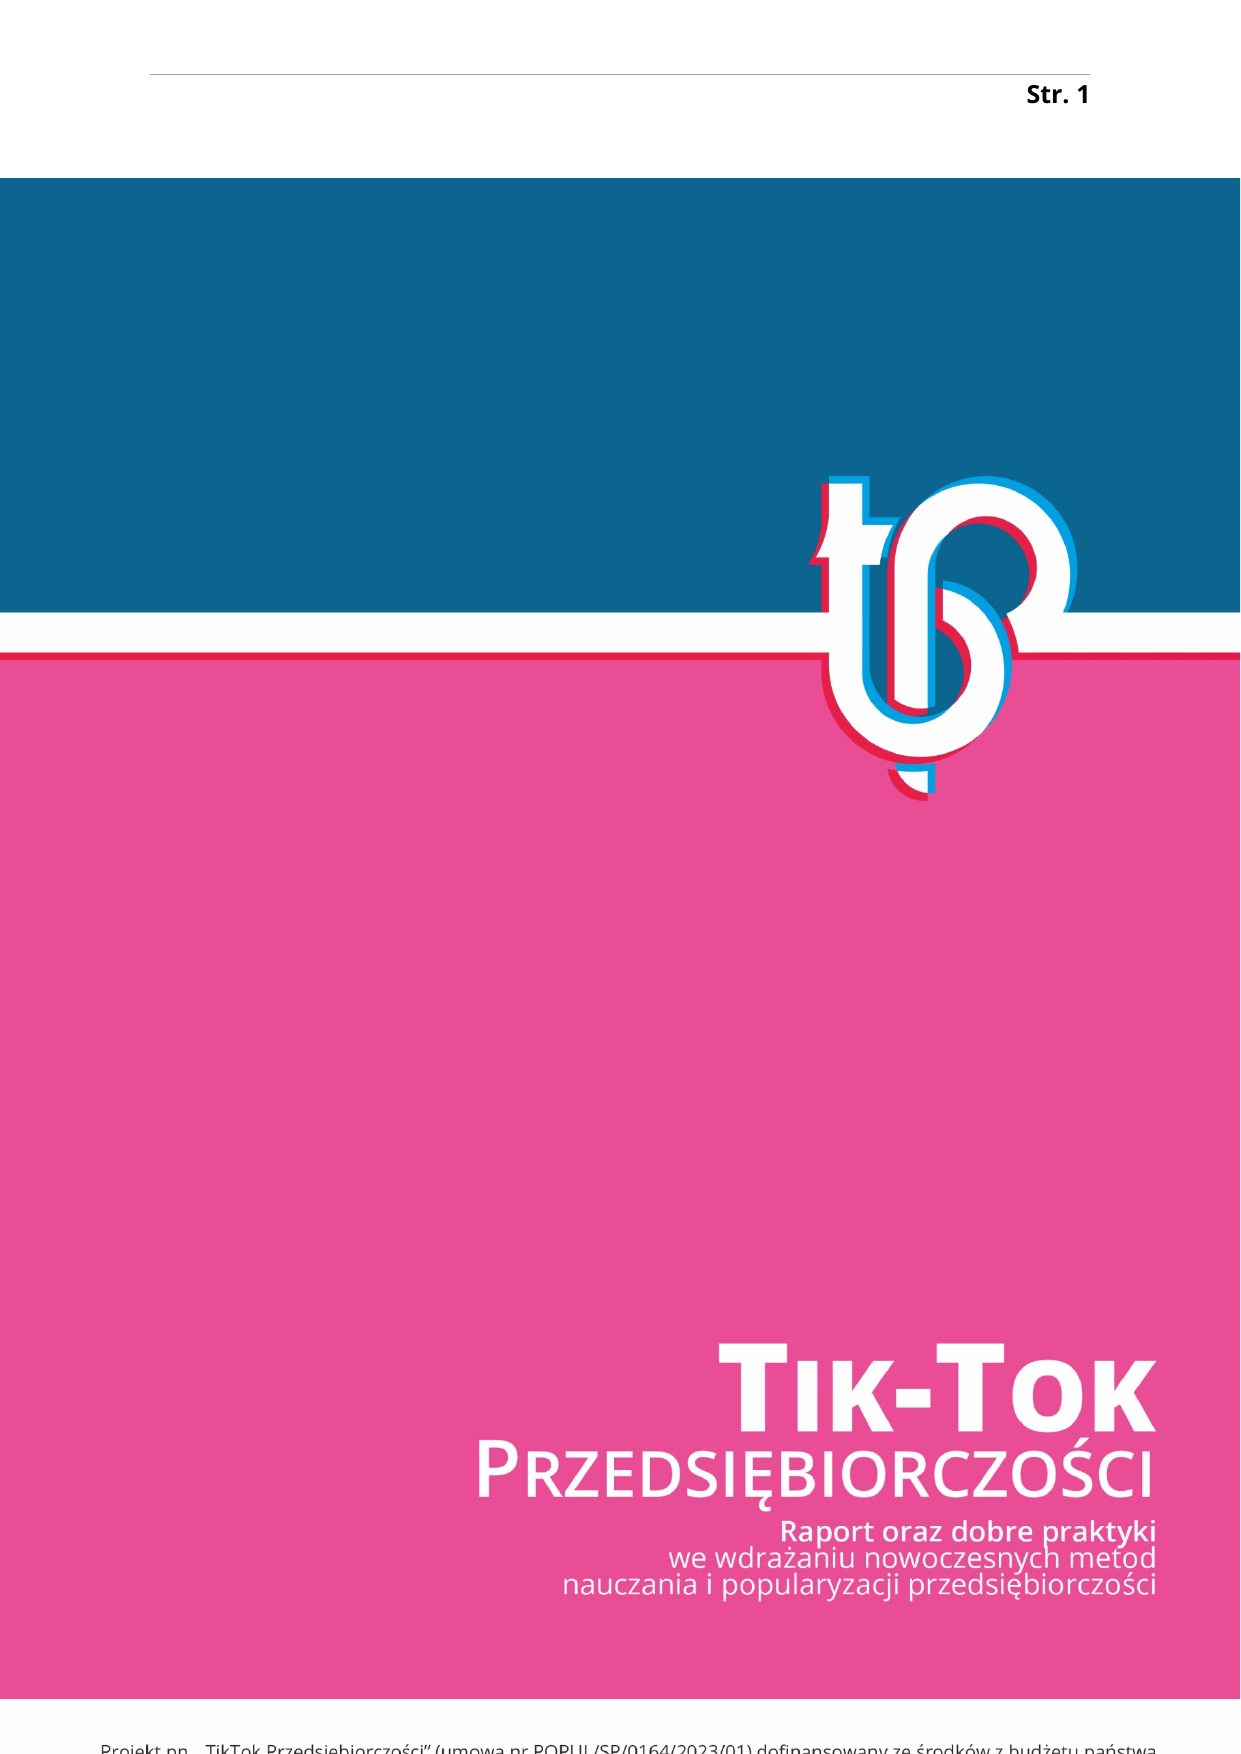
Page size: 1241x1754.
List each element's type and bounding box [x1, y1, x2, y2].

picture [0, 178, 1241, 1754]
